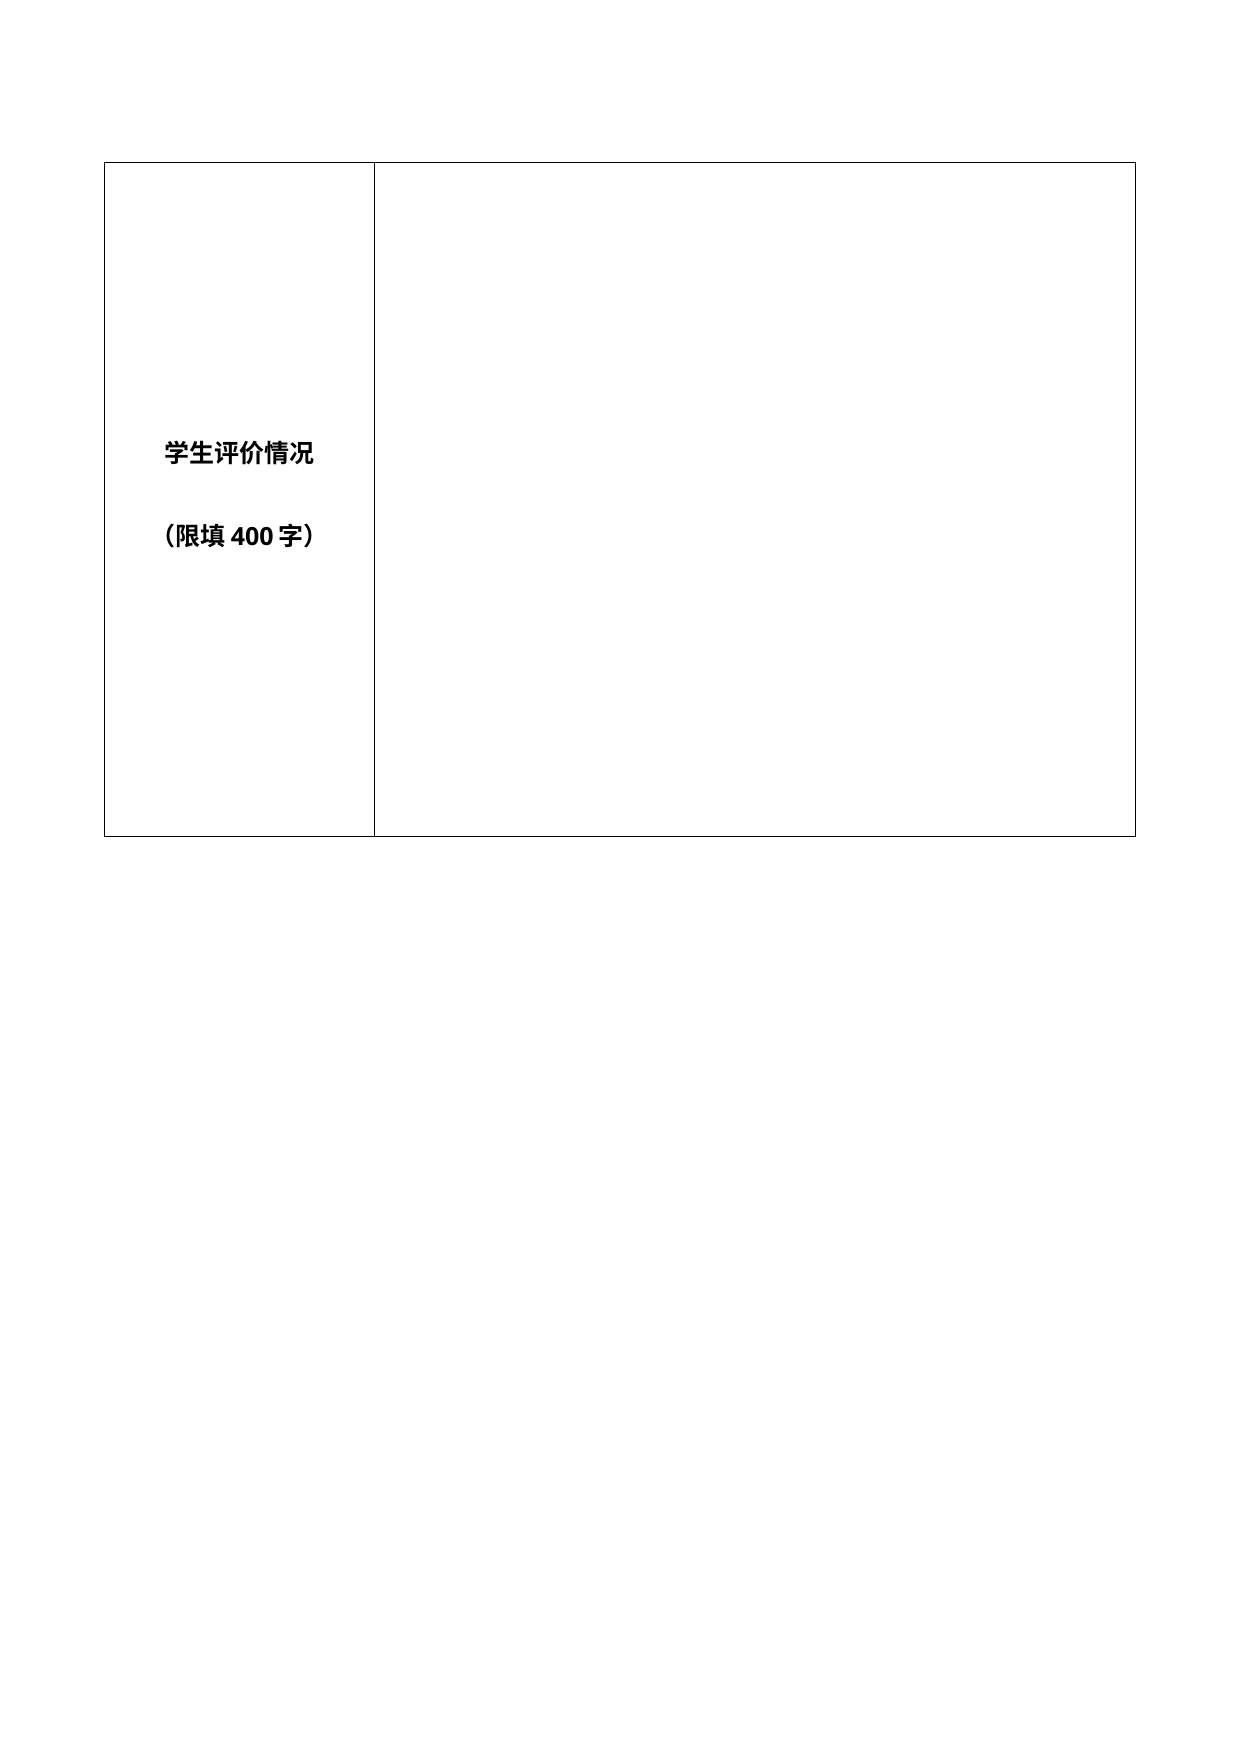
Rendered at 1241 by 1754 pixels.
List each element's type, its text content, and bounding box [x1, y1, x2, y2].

table_cell 学生评价情况 （限填400字） [105, 163, 374, 836]
table_cell [375, 163, 1135, 836]
